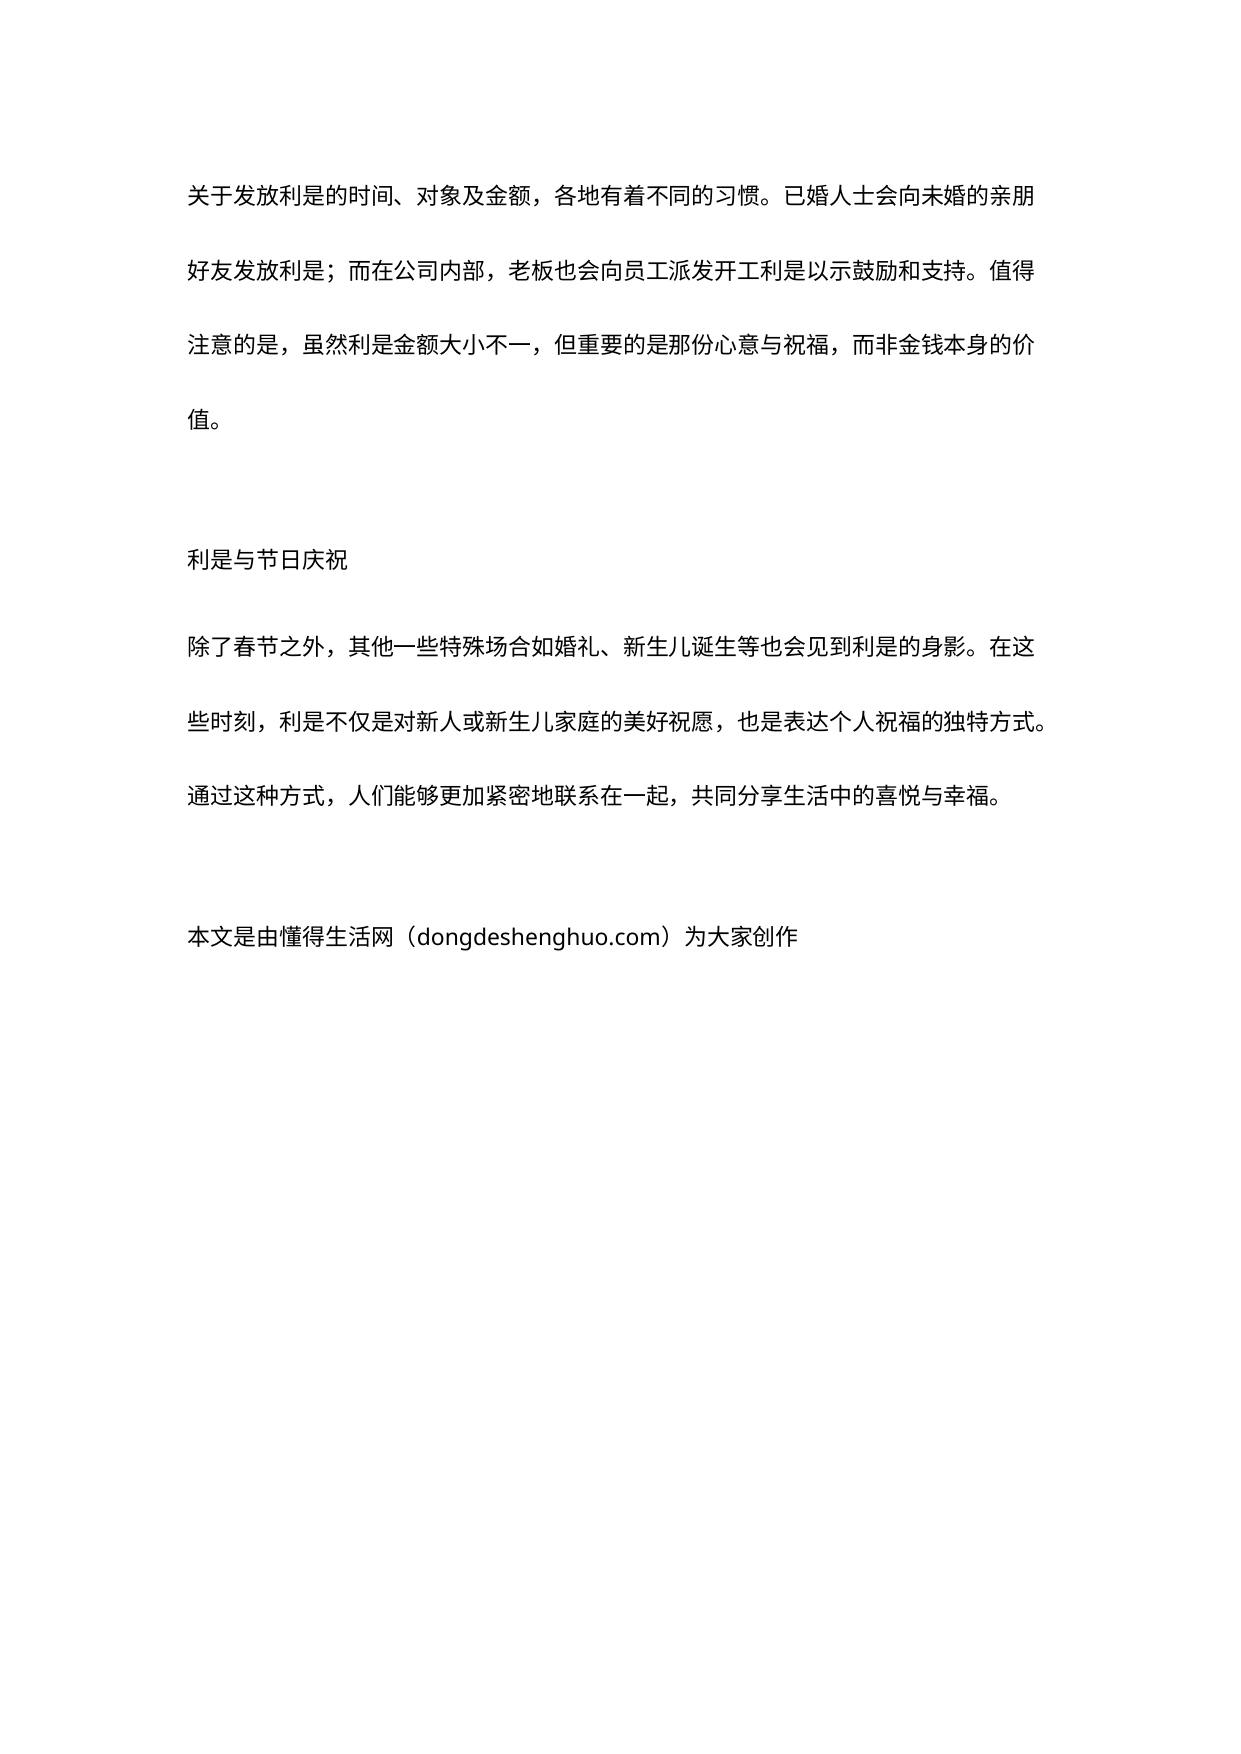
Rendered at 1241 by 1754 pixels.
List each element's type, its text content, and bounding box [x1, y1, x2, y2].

text 除了春节之外，其他一些特殊场合如婚礼、新生儿诞生等也会见到利是的身影。在这些时刻，利是不仅是对新人或新生儿家庭的美好祝愿，也是表达个人祝福的独特方式。通过这种方式，人们能够更加紧密地联系在一起，共同分享生活中的喜悦与幸福。 [187, 613, 1053, 827]
text 利是与节日庆祝 [187, 526, 1053, 591]
text 关于发放利是的时间、对象及金额，各地有着不同的习惯。已婚人士会向未婚的亲朋好友发放利是；而在公司内部，老板也会向员工派发开工利是以示鼓励和支持。值得注意的是，虽然利是金额大小不一，但重要的是那份心意与祝福，而非金钱本身的价值。 [187, 162, 1053, 451]
text 本文是由懂得生活网（dongdeshenghuo.com）为大家创作 [187, 903, 1053, 968]
